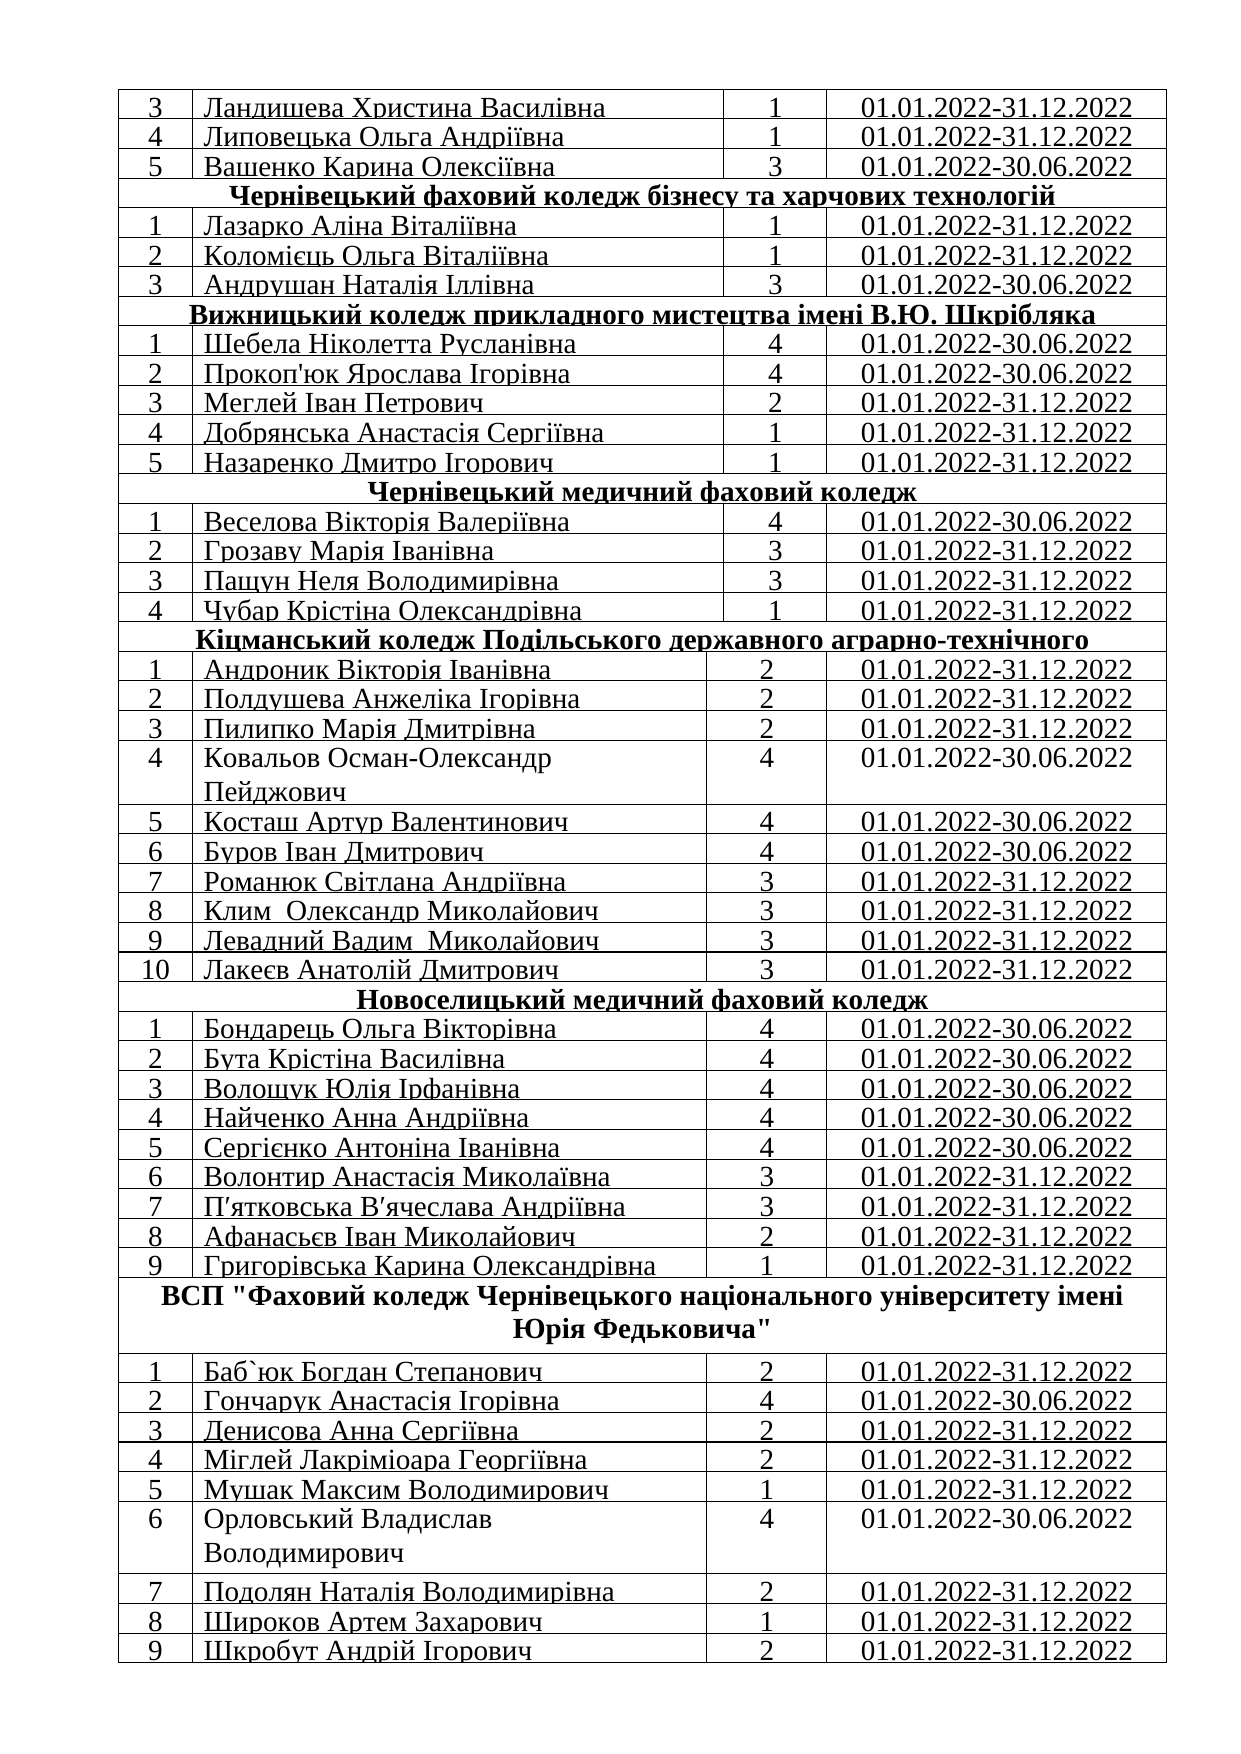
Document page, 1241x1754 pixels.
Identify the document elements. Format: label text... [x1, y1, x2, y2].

table_cell 1 [119, 1012, 192, 1040]
table_cell Клим Олександр Миколайович [193, 893, 706, 922]
table_cell 01.01.2022-31.12.2022 [827, 238, 1166, 266]
table_cell Назаренко Дмитро Ігорович [193, 445, 723, 473]
table_cell 01.01.2022-31.12.2022 [827, 1413, 1166, 1441]
table_cell Сергієнко Антоніна Іванівна [193, 1130, 706, 1158]
table_cell 3 [707, 923, 826, 951]
table_cell 01.01.2022-31.12.2022 [827, 652, 1166, 680]
table_cell 9 [119, 923, 192, 951]
table_cell 1 [707, 1472, 826, 1501]
table_cell Полдушева Анжеліка Ігорівна [193, 681, 706, 710]
table_cell 3 [119, 1071, 192, 1099]
table_cell 2 [707, 711, 826, 739]
table_cell 1 [707, 1248, 826, 1277]
table_cell 9 [119, 1248, 192, 1277]
table_cell 01.01.2022-31.12.2022 [827, 893, 1166, 922]
table_cell 4 [119, 1100, 192, 1129]
table_cell 6 [119, 1502, 192, 1573]
table_cell Андроник Вікторія Іванівна [193, 652, 706, 680]
table_cell 01.01.2022-30.06.2022 [827, 1383, 1166, 1412]
table_cell 2 [119, 1383, 192, 1412]
table_cell 4 [707, 1012, 826, 1040]
table_cell Андрушан Наталія Іллівна [193, 267, 723, 296]
table_cell 01.01.2022-31.12.2022 [827, 953, 1166, 981]
table_cell Липовецька Ольга Андріївна [193, 119, 723, 148]
table_cell 3 [119, 386, 192, 414]
table_cell 5 [119, 1472, 192, 1501]
table_cell Пилипко Марія Дмитрівна [193, 711, 706, 739]
table_cell Чернівецький фаховий коледж бізнесу та харчових технологій [119, 179, 1166, 207]
table_cell 01.01.2022-30.06.2022 [827, 504, 1166, 532]
table_cell Ковальов Осман-Олександр Пейджович [193, 741, 706, 803]
table_cell 1 [119, 208, 192, 237]
table_cell 4 [724, 326, 826, 355]
table_cell Прокоп'юк Ярослава Ігорівна [193, 356, 723, 384]
table_cell Ландишева Христина Василівна [193, 90, 723, 118]
table_cell 01.01.2022-31.12.2022 [827, 1219, 1166, 1247]
table_cell 3 [724, 149, 826, 177]
table_cell 01.01.2022-30.06.2022 [827, 1130, 1166, 1158]
table_cell Лакеєв Анатолій Дмитрович [193, 953, 706, 981]
table_cell 1 [119, 326, 192, 355]
table_cell 4 [707, 1130, 826, 1158]
table_cell 3 [707, 864, 826, 892]
table_cell 01.01.2022-31.12.2022 [827, 711, 1166, 739]
table_cell Волонтир Анастасія Миколаївна [193, 1160, 706, 1188]
table_cell 4 [707, 1071, 826, 1099]
table_cell 2 [707, 1219, 826, 1247]
table_cell 01.01.2022-31.12.2022 [827, 1189, 1166, 1218]
table_cell 01.01.2022-30.06.2022 [827, 741, 1166, 803]
table_cell Денисова Анна Сергіївна [193, 1413, 706, 1441]
table_cell 8 [119, 1604, 192, 1632]
table_cell 7 [119, 1189, 192, 1218]
table_cell Новоселицький медичний фаховий коледж [119, 982, 1166, 1011]
table_cell 1 [724, 119, 826, 148]
table_cell Шкробут Андрій Ігорович [193, 1634, 706, 1662]
table_cell 01.01.2022-31.12.2022 [827, 563, 1166, 592]
table_cell 4 [707, 834, 826, 863]
table_cell 2 [119, 534, 192, 562]
table_cell 1 [119, 504, 192, 532]
table_cell 1 [707, 1604, 826, 1632]
table_cell 8 [119, 1219, 192, 1247]
table_cell 3 [724, 563, 826, 592]
table_cell 1 [724, 208, 826, 237]
table_cell 01.01.2022-31.12.2022 [827, 534, 1166, 562]
table_cell ВСП "Фаховий коледж Чернівецького національного університету імені Юрія Федьковича" [119, 1278, 1166, 1353]
table_cell 5 [119, 445, 192, 473]
table_cell 3 [119, 1413, 192, 1441]
table_cell 01.01.2022-31.12.2022 [827, 1443, 1166, 1471]
table_cell Бута Крістіна Василівна [193, 1041, 706, 1070]
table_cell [827, 90, 1166, 118]
table_cell 01.01.2022-31.12.2022 [827, 415, 1166, 444]
table_cell 4 [707, 1502, 826, 1573]
table_cell 5 [119, 805, 192, 833]
table_cell 1 [724, 445, 826, 473]
table_cell Романюк Світлана Андріївна [193, 864, 706, 892]
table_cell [827, 119, 1166, 148]
table_cell 01.01.2022-31.12.2022 [827, 864, 1166, 892]
table_cell Григорівська Карина Олександрівна [193, 1248, 706, 1277]
table_cell Мушак Максим Володимирович [193, 1472, 706, 1501]
table_cell 01.01.2022-31.12.2022 [827, 386, 1166, 414]
table_cell 01.01.2022-31.12.2022 [827, 1354, 1166, 1382]
table_cell 01.01.2022-31.12.2022 [827, 681, 1166, 710]
table_cell Коломієць Ольга Віталіївна [193, 238, 723, 266]
table_cell 01.01.2022-30.06.2022 [827, 356, 1166, 384]
table_cell 01.01.2022-31.12.2022 [827, 445, 1166, 473]
table_cell Меглей Іван Петрович [193, 386, 723, 414]
table_cell 2 [707, 681, 826, 710]
table_cell Грозаву Марія Іванівна [193, 534, 723, 562]
table_cell 3 [707, 1189, 826, 1218]
table_cell Левадний Вадим Миколайович [193, 923, 706, 951]
table_cell Вашенко Карина Олексіївна [193, 149, 723, 177]
table_cell Веселова Вікторія Валеріївна [193, 504, 723, 532]
table_cell Широков Артем Захарович [193, 1604, 706, 1632]
table_cell 2 [707, 1634, 826, 1662]
table_cell Буров Іван Дмитрович [193, 834, 706, 863]
table_cell 2 [119, 238, 192, 266]
table_cell Добрянська Анастасія Сергіївна [193, 415, 723, 444]
table_cell 5 [119, 1130, 192, 1158]
table_cell 6 [119, 834, 192, 863]
table_cell 2 [119, 681, 192, 710]
table_cell 2 [707, 1574, 826, 1603]
table_cell Афанасьєв Іван Миколайович [193, 1219, 706, 1247]
table_cell Волощук Юлія Ірфанівна [193, 1071, 706, 1099]
table_cell Шебела Ніколетта Русланівна [193, 326, 723, 355]
table_cell 2 [707, 1443, 826, 1471]
table_cell 4 [119, 415, 192, 444]
table_cell 10 [119, 953, 192, 981]
table_cell 1 [119, 1354, 192, 1382]
table_cell 01.01.2022-30.06.2022 [827, 1100, 1166, 1129]
table_cell Кіцманський коледж Подільського державного аграрно-технічного університету [119, 622, 1166, 651]
table_cell 01.01.2022-31.12.2022 [827, 208, 1166, 237]
table_cell 7 [119, 1574, 192, 1603]
table_cell Чернівецький медичний фаховий коледж [119, 474, 1166, 503]
table_cell 2 [724, 386, 826, 414]
table_cell 4 [724, 504, 826, 532]
table_cell 1 [724, 90, 826, 118]
table_cell 4 [707, 1041, 826, 1070]
table_cell Лазарко Аліна Віталіївна [193, 208, 723, 237]
table_cell 5 [119, 149, 192, 177]
table_cell 2 [707, 1354, 826, 1382]
table_cell Найченко Анна Андріївна [193, 1100, 706, 1129]
table_cell Міглей Лакріміоара Георгіївна [193, 1443, 706, 1471]
table_cell Бондарець Ольга Вікторівна [193, 1012, 706, 1040]
table_cell 1 [724, 238, 826, 266]
table_cell 01.01.2022-30.06.2022 [827, 267, 1166, 296]
table_cell 4 [724, 356, 826, 384]
table_cell 3 [724, 267, 826, 296]
table_cell 4 [119, 593, 192, 621]
table_cell 2 [707, 1413, 826, 1441]
table_cell 01.01.2022-31.12.2022 [827, 923, 1166, 951]
table_cell Орловський Владислав Володимирович [193, 1502, 706, 1573]
table_cell 1 [724, 415, 826, 444]
table_cell 3 [707, 1160, 826, 1188]
table_cell 01.01.2022-30.06.2022 [827, 834, 1166, 863]
table_cell 4 [119, 119, 192, 148]
table_cell 01.01.2022-31.12.2022 [827, 1160, 1166, 1188]
table_cell П′ятковська В′ячеслава Андріївна [193, 1189, 706, 1218]
table_cell 1 [724, 593, 826, 621]
table_cell Вижницький коледж прикладного мистецтва імені В.Ю. Шкрібляка [119, 297, 1166, 325]
table_cell 4 [707, 1100, 826, 1129]
table_cell 01.01.2022-31.12.2022 [827, 1248, 1166, 1277]
table_cell 3 [724, 534, 826, 562]
table_cell 01.01.2022-30.06.2022 [827, 805, 1166, 833]
table_cell 01.01.2022-30.06.2022 [827, 1502, 1166, 1573]
table_cell 1 [119, 652, 192, 680]
table_cell Подолян Наталія Володимирівна [193, 1574, 706, 1603]
table_cell Косташ Артур Валентинович [193, 805, 706, 833]
table_cell 3 [707, 893, 826, 922]
table_cell 6 [119, 1160, 192, 1188]
table_cell 01.01.2022-30.06.2022 [827, 326, 1166, 355]
table_cell Гончарук Анастасія Ігорівна [193, 1383, 706, 1412]
table_cell 01.01.2022-31.12.2022 [827, 1634, 1166, 1662]
table_cell 7 [119, 864, 192, 892]
table_cell 3 [707, 953, 826, 981]
table_cell 01.01.2022-31.12.2022 [827, 1574, 1166, 1603]
table_cell Пащун Неля Володимирівна [193, 563, 723, 592]
table_cell 01.01.2022-30.06.2022 [827, 1012, 1166, 1040]
table_cell 2 [707, 652, 826, 680]
table_cell 8 [119, 893, 192, 922]
table_cell Чубар Крістіна Олександрівна [193, 593, 723, 621]
table_cell 01.01.2022-31.12.2022 [827, 1472, 1166, 1501]
table_cell 2 [119, 1041, 192, 1070]
table_cell 01.01.2022-31.12.2022 [827, 1604, 1166, 1632]
table_cell 4 [119, 741, 192, 803]
table_cell 01.01.2022-31.12.2022 [827, 593, 1166, 621]
table_cell 3 [119, 563, 192, 592]
table_cell 3 [119, 90, 192, 118]
table_cell 01.01.2022-30.06.2022 [827, 149, 1166, 177]
table_cell 2 [119, 356, 192, 384]
table_cell 4 [707, 741, 826, 803]
table_cell 9 [119, 1634, 192, 1662]
table_cell 01.01.2022-30.06.2022 [827, 1041, 1166, 1070]
table_cell 3 [119, 267, 192, 296]
table_cell 4 [119, 1443, 192, 1471]
table_cell 4 [707, 1383, 826, 1412]
table_cell Баб`юк Богдан Степанович [193, 1354, 706, 1382]
table_cell 4 [707, 805, 826, 833]
table_cell 3 [119, 711, 192, 739]
table_cell 01.01.2022-30.06.2022 [827, 1071, 1166, 1099]
